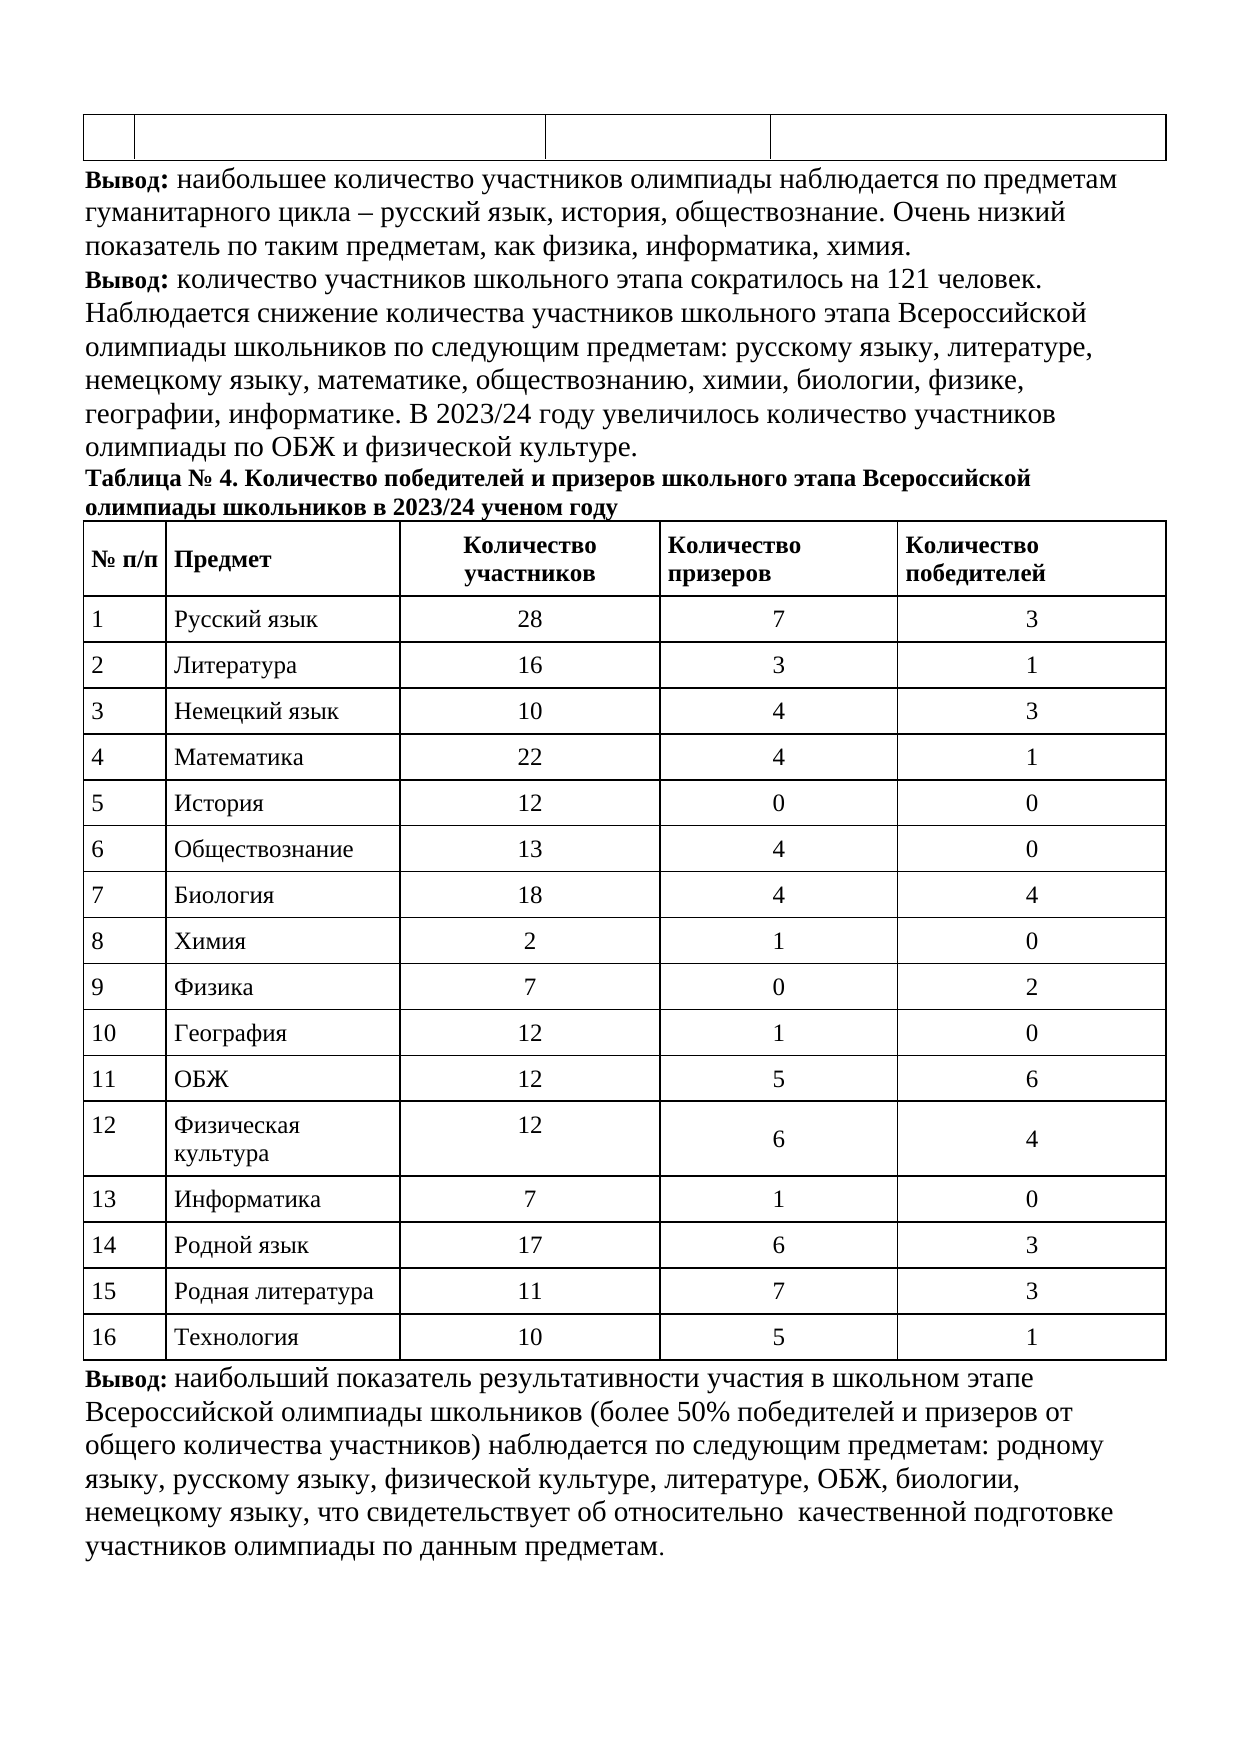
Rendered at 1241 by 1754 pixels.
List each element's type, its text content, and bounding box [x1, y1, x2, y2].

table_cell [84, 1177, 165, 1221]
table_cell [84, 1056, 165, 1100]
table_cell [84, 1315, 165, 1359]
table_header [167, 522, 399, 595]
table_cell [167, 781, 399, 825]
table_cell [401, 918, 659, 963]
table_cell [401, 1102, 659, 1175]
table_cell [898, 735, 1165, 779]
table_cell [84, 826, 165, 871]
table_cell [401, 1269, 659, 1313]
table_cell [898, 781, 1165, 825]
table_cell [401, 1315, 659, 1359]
text Таблица № 4. Количество победителей и призеров школьного этапа Всероссийской олимпиады школьников в 2023/24 ученом году [85, 463, 1152, 520]
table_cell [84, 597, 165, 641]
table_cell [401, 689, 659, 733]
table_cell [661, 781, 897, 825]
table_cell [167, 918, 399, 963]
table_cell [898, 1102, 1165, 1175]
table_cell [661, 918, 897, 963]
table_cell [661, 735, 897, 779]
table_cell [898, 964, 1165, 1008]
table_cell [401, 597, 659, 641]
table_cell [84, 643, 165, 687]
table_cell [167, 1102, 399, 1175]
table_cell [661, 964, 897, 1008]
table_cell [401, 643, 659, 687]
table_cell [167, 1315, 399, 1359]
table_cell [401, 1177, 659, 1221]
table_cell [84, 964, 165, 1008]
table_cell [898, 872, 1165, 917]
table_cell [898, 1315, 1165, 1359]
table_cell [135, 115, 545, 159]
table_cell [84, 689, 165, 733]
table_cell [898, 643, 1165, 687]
text Вывод: количество участников школьного этапа сократилось на 121 человек. Наблюдается снижение количества участников школьного этапа Всероссийской олимпиады школьников по следующим предметам: русскому языку, литературе, немецкому языку, математике, обществознанию, химии, биологии, физике, географии, информатике. В 2023/24 году увеличилось количество участников олимпиады по ОБЖ и физической культуре. [85, 262, 1152, 463]
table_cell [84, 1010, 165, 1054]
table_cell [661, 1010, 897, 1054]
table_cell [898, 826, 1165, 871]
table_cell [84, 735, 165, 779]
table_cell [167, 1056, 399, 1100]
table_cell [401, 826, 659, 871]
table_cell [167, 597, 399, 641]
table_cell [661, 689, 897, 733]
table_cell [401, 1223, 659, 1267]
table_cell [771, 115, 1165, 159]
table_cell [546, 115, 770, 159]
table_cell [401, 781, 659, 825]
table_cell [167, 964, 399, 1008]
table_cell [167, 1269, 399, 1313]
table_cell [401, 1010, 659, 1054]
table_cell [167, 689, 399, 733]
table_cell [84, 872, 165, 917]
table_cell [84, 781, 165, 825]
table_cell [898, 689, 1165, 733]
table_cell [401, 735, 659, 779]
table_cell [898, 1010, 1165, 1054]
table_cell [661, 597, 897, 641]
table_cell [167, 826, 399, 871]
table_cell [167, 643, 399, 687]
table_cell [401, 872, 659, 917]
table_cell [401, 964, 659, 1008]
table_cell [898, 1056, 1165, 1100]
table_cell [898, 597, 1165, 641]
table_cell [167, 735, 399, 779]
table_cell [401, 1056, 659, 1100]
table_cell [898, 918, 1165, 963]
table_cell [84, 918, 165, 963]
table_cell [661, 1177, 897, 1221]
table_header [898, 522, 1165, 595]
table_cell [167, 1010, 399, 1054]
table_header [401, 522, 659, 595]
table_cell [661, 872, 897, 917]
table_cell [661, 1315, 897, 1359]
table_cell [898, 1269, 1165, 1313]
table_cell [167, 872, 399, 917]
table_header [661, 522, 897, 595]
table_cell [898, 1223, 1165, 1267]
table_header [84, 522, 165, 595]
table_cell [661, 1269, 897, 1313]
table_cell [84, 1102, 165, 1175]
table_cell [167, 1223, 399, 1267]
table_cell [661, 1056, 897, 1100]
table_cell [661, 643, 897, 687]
text Вывод: наибольшее количество участников олимпиады наблюдается по предметам гуманитарного цикла – русский язык, история, обществознание. Очень низкий показатель по таким предметам, как физика, информатика, химия. [85, 161, 1152, 262]
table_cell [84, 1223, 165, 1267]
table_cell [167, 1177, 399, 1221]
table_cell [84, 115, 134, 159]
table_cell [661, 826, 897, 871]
text Вывод: наибольший показатель результативности участия в школьном этапе Всероссийской олимпиады школьников (более 50% победителей и призеров от общего количества участников) наблюдается по следующим предметам: родному языку, русскому языку, физической культуре, литературе, ОБЖ, биологии, немецкому языку, что свидетельствует об относительно качественной подготовке участников олимпиады по данным предметам. [85, 1361, 1152, 1562]
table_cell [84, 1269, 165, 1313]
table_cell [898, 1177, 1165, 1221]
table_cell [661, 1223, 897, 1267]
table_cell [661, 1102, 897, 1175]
